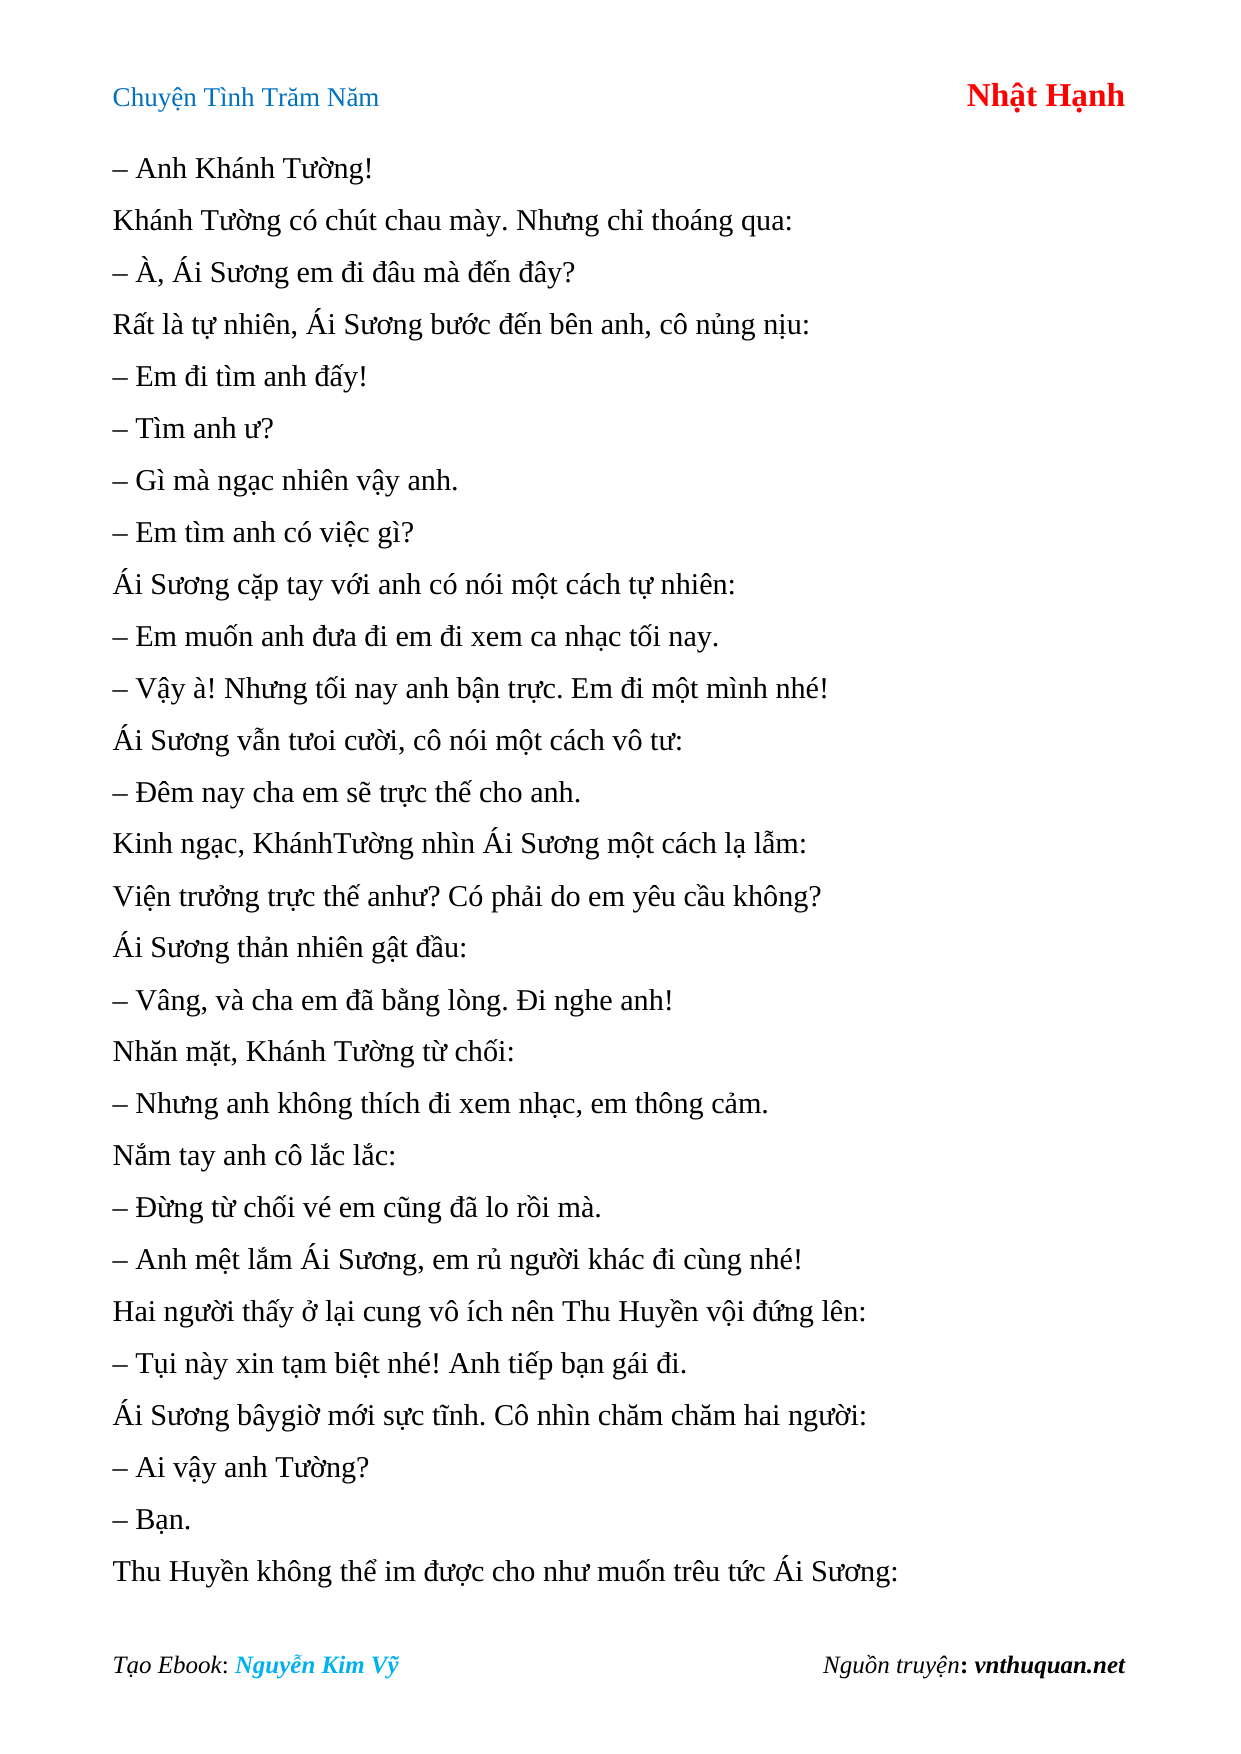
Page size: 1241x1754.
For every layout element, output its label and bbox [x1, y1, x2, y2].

text [112, 150, 1128, 1588]
